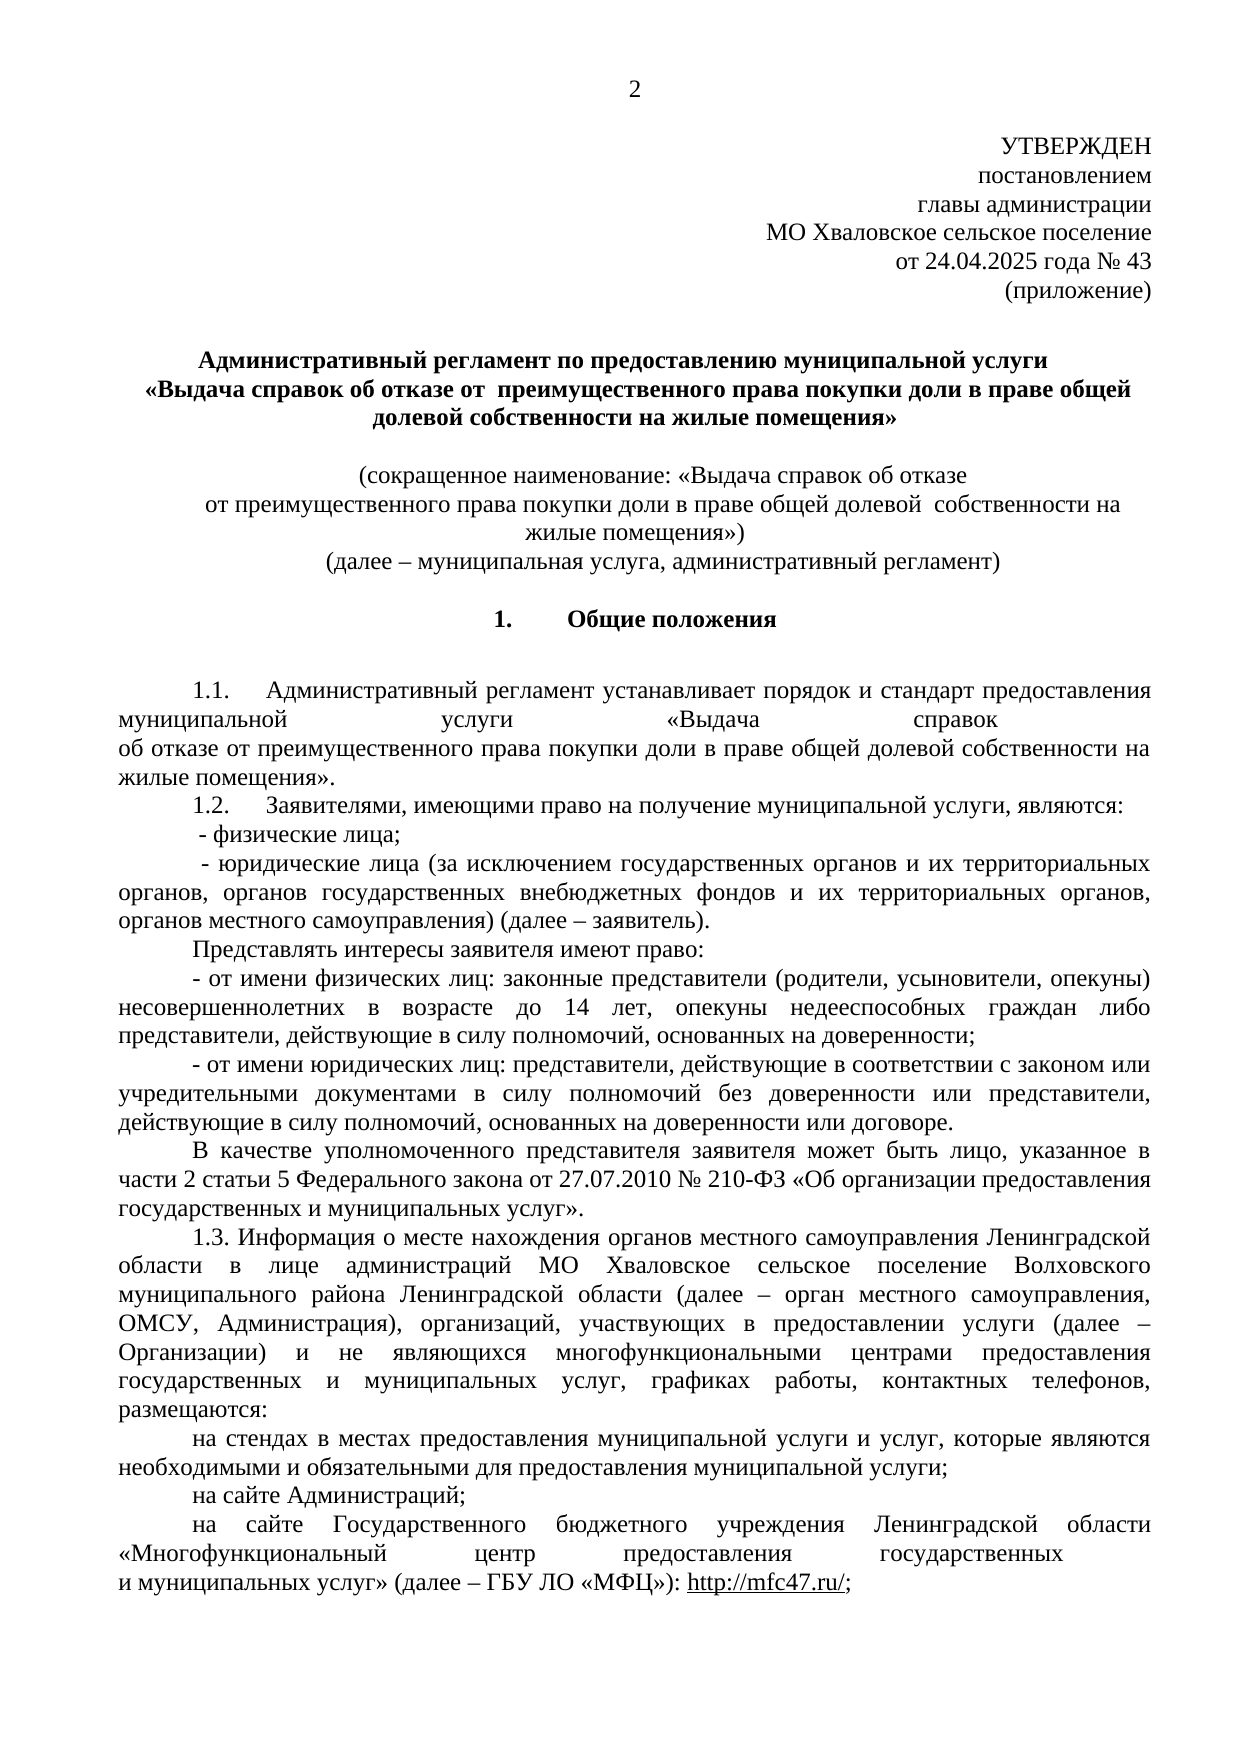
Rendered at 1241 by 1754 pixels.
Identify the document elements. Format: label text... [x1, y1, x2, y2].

list Общие положения [118, 604, 1152, 632]
text на стендах в местах предоставления муниципальной услуги и услуг, которые являются необходимыми и обязательными для предоставления муниципальной услуги; [118, 1423, 1152, 1481]
text УТВЕРЖДЕН [118, 131, 1152, 160]
list В качестве уполномоченного представителя заявителя может быть лицо, указанное в части 2 статьи 5 Федерального закона от 27.07.2010 № 210-ФЗ «Об организации предоставления государственных и муниципальных услуг». [118, 1136, 1152, 1222]
list - юридические лица (за исключением государственных органов и их территориальных органов, органов государственных внебюджетных фондов и их территориальных органов, органов местного самоуправления) (далее – заявитель). [118, 848, 1152, 934]
list на сайте Администраций; [118, 1481, 1152, 1509]
list - физические лица; [118, 819, 1152, 848]
list на сайте Государственного бюджетного учреждения Ленинградской области «Многофункциональный центр предоставления государственных и муниципальных услуг» (далее – ГБУ ЛО «МФЦ»): http://mfc47.ru/; [118, 1509, 1152, 1596]
list Административный регламент устанавливает порядок и стандарт предоставления муниципальной услуги «Выдача справок об отказе от преимущественного права покупки доли в праве общей долевой собственности на жилые помещения». [118, 676, 1152, 791]
text постановлением [118, 160, 1152, 189]
text 1.3. Информация о месте нахождения органов местного самоуправления Ленинградской области в лице администраций МО Хваловское сельское поселение Волховского муниципального района Ленинградской области (далее – орган местного самоуправления, ОМСУ, Администрация), организаций, участвующих в предоставлении услуги (далее – Организации) и не являющихся многофункциональными центрами предоставления государственных и муниципальных услуг, графиках работы, контактных телефонов, размещаются: [118, 1222, 1152, 1423]
text Представлять интересы заявителя имеют право: [118, 934, 1152, 963]
text МО Хваловское сельское поселение [118, 217, 1152, 246]
text главы администрации [118, 189, 1152, 217]
text (сокращенное наименование: «Выдача справок об отказе [118, 460, 1152, 489]
list Заявителями, имеющими право на получение муниципальной услуги, являются: [118, 791, 1152, 819]
title «Выдача справок об отказе от преимущественного права покупки доли в праве общей долевой собственности на жилые помещения» [118, 374, 1152, 431]
list - от имени юридических лиц: представители, действующие в соответствии с законом или учредительными документами в силу полномочий без доверенности или представители, действующие в силу полномочий, основанных на доверенности или договоре. [118, 1049, 1152, 1136]
text - от имени физических лиц: законные представители (родители, усыновители, опекуны) несовершеннолетних в возрасте до 14 лет, опекуны недееспособных граждан либо представители, действующие в силу полномочий, основанных на доверенности; [118, 963, 1152, 1049]
text от 24.04.2025 года № 43 [118, 246, 1152, 275]
text (далее – муниципальная услуга, административный регламент) [118, 546, 1152, 575]
text (приложение) [118, 275, 1152, 304]
text от преимущественного права покупки доли в праве общей долевой собственности на жилые помещения») [118, 489, 1152, 546]
text Административный регламент по предоставлению муниципальной услуги [59, 345, 1152, 374]
